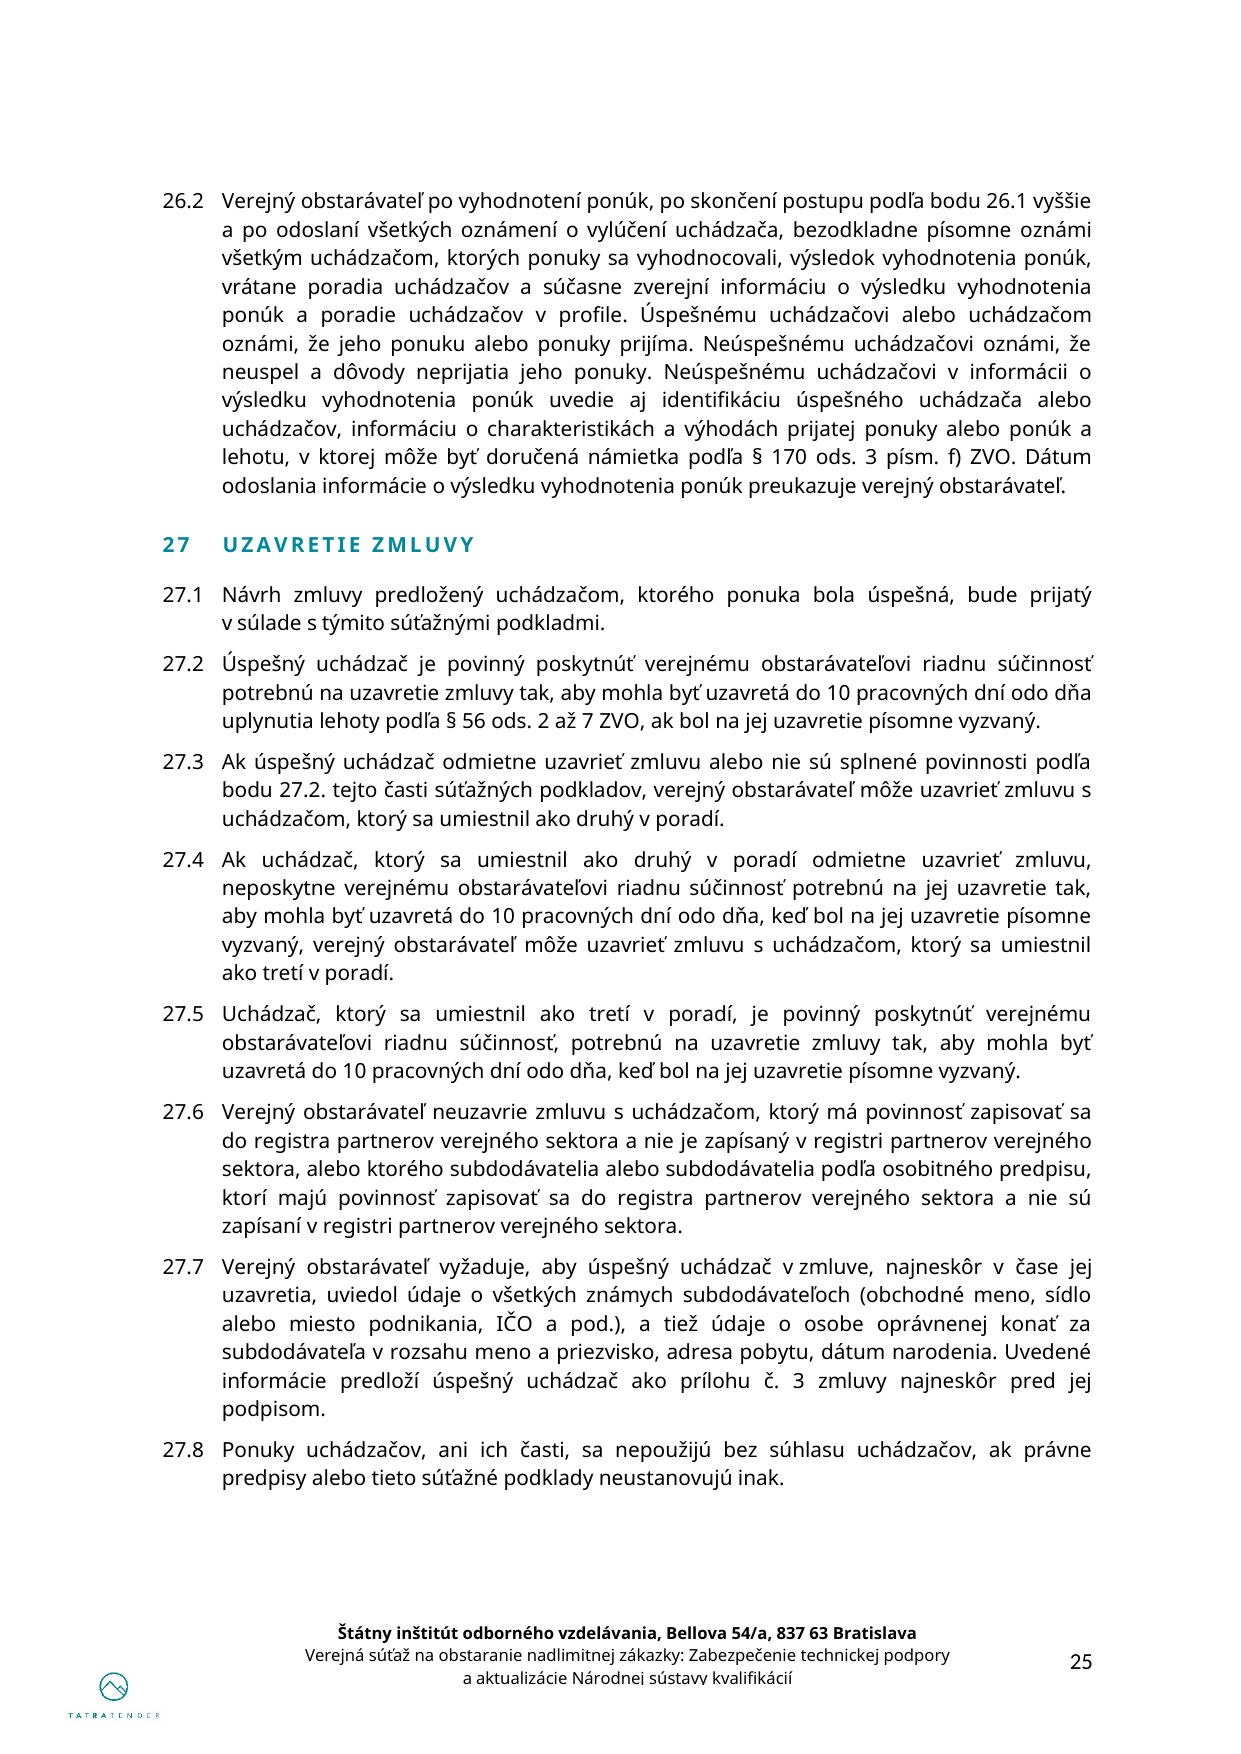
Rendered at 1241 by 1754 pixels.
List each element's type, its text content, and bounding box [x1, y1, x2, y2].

subtitle Verejný obstarávateľ neuzavrie zmluvu s uchádzačom, ktorý má povinnosť zapisovať sa do registra partnerov verejného sektora a nie je zapísaný v registri partnerov verejného sektora, alebo ktorého subdodávatelia alebo subdodávatelia podľa osobitného predpisu, ktorí majú povinnosť zapisovať sa do registra partnerov verejného sektora a nie sú zapísaní v registri partnerov verejného sektora. [162, 1097, 1093, 1239]
subtitle Návrh zmluvy predložený uchádzačom, ktorého ponuka bola úspešná, bude prijatý v súlade s týmito súťažnými podkladmi. [162, 580, 1093, 637]
subtitle Verejný obstarávateľ po vyhodnotení ponúk, po skončení postupu podľa bodu 26.1 vyššie a po odoslaní všetkých oznámení o vylúčení uchádzača, bezodkladne písomne oznámi všetkým uchádzačom, ktorých ponuky sa vyhodnocovali, výsledok vyhodnotenia ponúk, vrátane poradia uchádzačov a súčasne zverejní informáciu o výsledku vyhodnotenia ponúk a poradie uchádzačov v profile. Úspešnému uchádzačovi alebo uchádzačom oznámi, že jeho ponuku alebo ponuky prijíma. Neúspešnému uchádzačovi oznámi, že neuspel a dôvody neprijatia jeho ponuky. Neúspešnému uchádzačovi v informácii o výsledku vyhodnotenia ponúk uvedie aj identifikáciu úspešného uchádzača alebo uchádzačov, informáciu o charakteristikách a výhodách prijatej ponuky alebo ponúk a lehotu, v ktorej môže byť doručená námietka podľa § 170 ods. 3 písm. f) ZVO. Dátum odoslania informácie o výsledku vyhodnotenia ponúk preukazuje verejný obstarávateľ. [162, 186, 1093, 499]
subtitle Ponuky uchádzačov, ani ich časti, sa nepoužijú bez súhlasu uchádzačov, ak právne predpisy alebo tieto súťažné podklady neustanovujú inak. [162, 1435, 1093, 1492]
subtitle Uchádzač, ktorý sa umiestnil ako tretí v poradí, je povinný poskytnúť verejnému obstarávateľovi riadnu súčinnosť, potrebnú na uzavretie zmluvy tak, aby mohla byť uzavretá do 10 pracovných dní odo dňa, keď bol na jej uzavretie písomne vyzvaný. [162, 999, 1093, 1085]
subtitle Ak úspešný uchádzač odmietne uzavrieť zmluvu alebo nie sú splnené povinnosti podľa bodu 27.2. tejto časti súťažných podkladov, verejný obstarávateľ môže uzavrieť zmluvu s uchádzačom, ktorý sa umiestnil ako druhý v poradí. [162, 747, 1093, 832]
text Uzavretie zmluvy [162, 531, 1093, 559]
subtitle Úspešný uchádzač je povinný poskytnúť verejnému obstarávateľovi riadnu súčinnosť potrebnú na uzavretie zmluvy tak, aby mohla byť uzavretá do 10 pracovných dní odo dňa uplynutia lehoty podľa § 56 ods. 2 až 7 ZVO, ak bol na jej uzavretie písomne vyzvaný. [162, 649, 1093, 734]
subtitle Ak uchádzač, ktorý sa umiestnil ako druhý v poradí odmietne uzavrieť zmluvu, neposkytne verejnému obstarávateľovi riadnu súčinnosť potrebnú na jej uzavretie tak, aby mohla byť uzavretá do 10 pracovných dní odo dňa, keď bol na jej uzavretie písomne vyzvaný, verejný obstarávateľ môže uzavrieť zmluvu s uchádzačom, ktorý sa umiestnil ako tretí v poradí. [162, 845, 1093, 987]
subtitle Verejný obstarávateľ vyžaduje, aby úspešný uchádzač v zmluve, najneskôr v čase jej uzavretia, uviedol údaje o všetkých známych subdodávateľoch (obchodné meno, sídlo alebo miesto podnikania, IČO a pod.), a tiež údaje o osobe oprávnenej konať za subdodávateľa v rozsahu meno a priezvisko, adresa pobytu, dátum narodenia. Uvedené informácie predloží úspešný uchádzač ako prílohu č. 3 zmluvy najneskôr pred jej podpisom. [162, 1252, 1093, 1423]
picture [47, 1648, 180, 1742]
